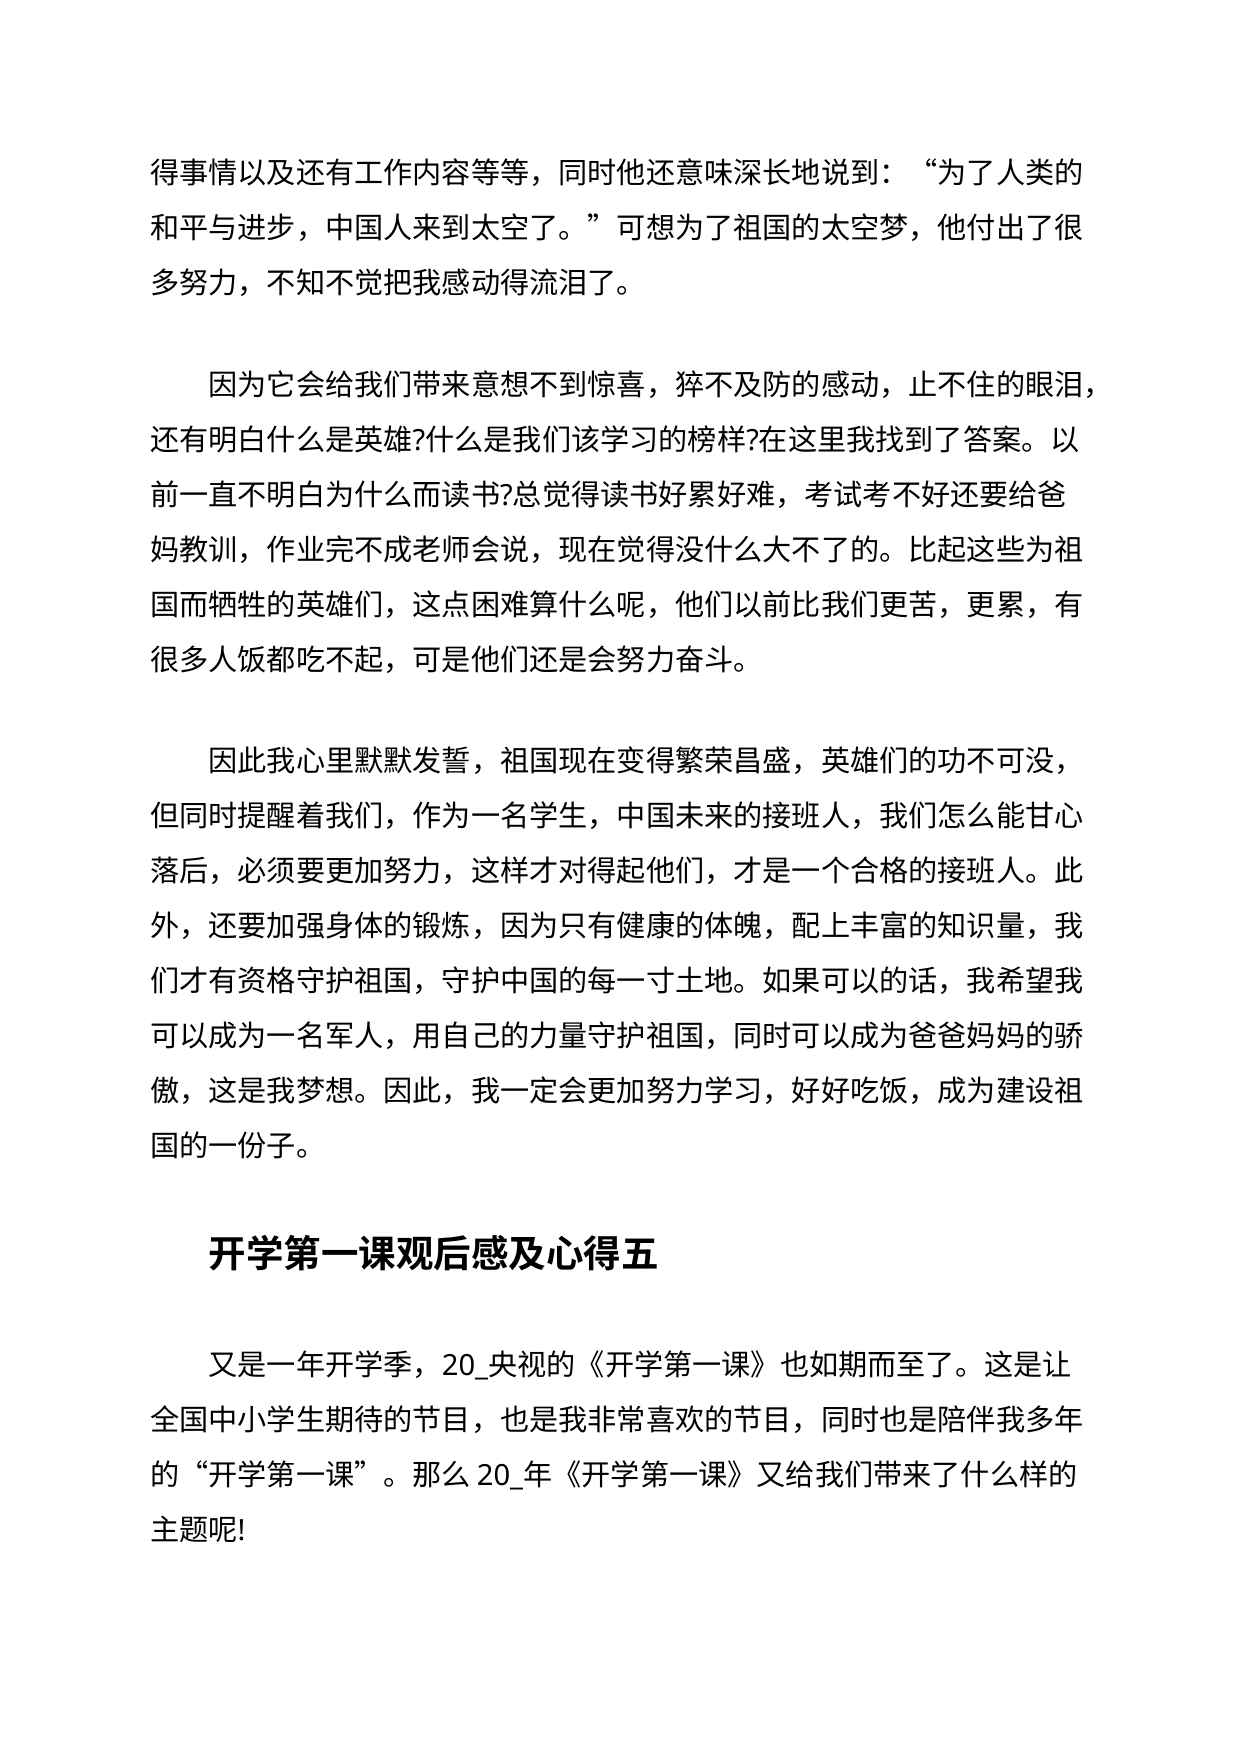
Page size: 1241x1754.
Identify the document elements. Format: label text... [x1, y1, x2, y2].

text 又是一年开学季，20_央视的《开学第一课》也如期而至了。这是让全国中小学生期待的节目，也是我非常喜欢的节目，同时也是陪伴我多年的“开学第一课”。那么20_年《开学第一课》又给我们带来了什么样的主题呢! [150, 1341, 1090, 1549]
text 开学第一课观后感及心得五 [150, 1224, 1090, 1278]
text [150, 150, 1090, 302]
text 因为它会给我们带来意想不到惊喜，猝不及防的感动，止不住的眼泪，还有明白什么是英雄?什么是我们该学习的榜样?在这里我找到了答案。以前一直不明白为什么而读书?总觉得读书好累好难，考试考不好还要给爸妈教训，作业完不成老师会说，现在觉得没什么大不了的。比起这些为祖国而牺牲的英雄们，这点困难算什么呢，他们以前比我们更苦，更累，有很多人饭都吃不起，可是他们还是会努力奋斗。 [150, 362, 1090, 678]
text 因此我心里默默发誓，祖国现在变得繁荣昌盛，英雄们的功不可没，但同时提醒着我们，作为一名学生，中国未来的接班人，我们怎么能甘心落后，必须要更加努力，这样才对得起他们，才是一个合格的接班人。此外，还要加强身体的锻炼，因为只有健康的体魄，配上丰富的知识量，我们才有资格守护祖国，守护中国的每一寸土地。如果可以的话，我希望我可以成为一名军人，用自己的力量守护祖国，同时可以成为爸爸妈妈的骄傲，这是我梦想。因此，我一定会更加努力学习，好好吃饭，成为建设祖国的一份子。 [150, 738, 1090, 1164]
